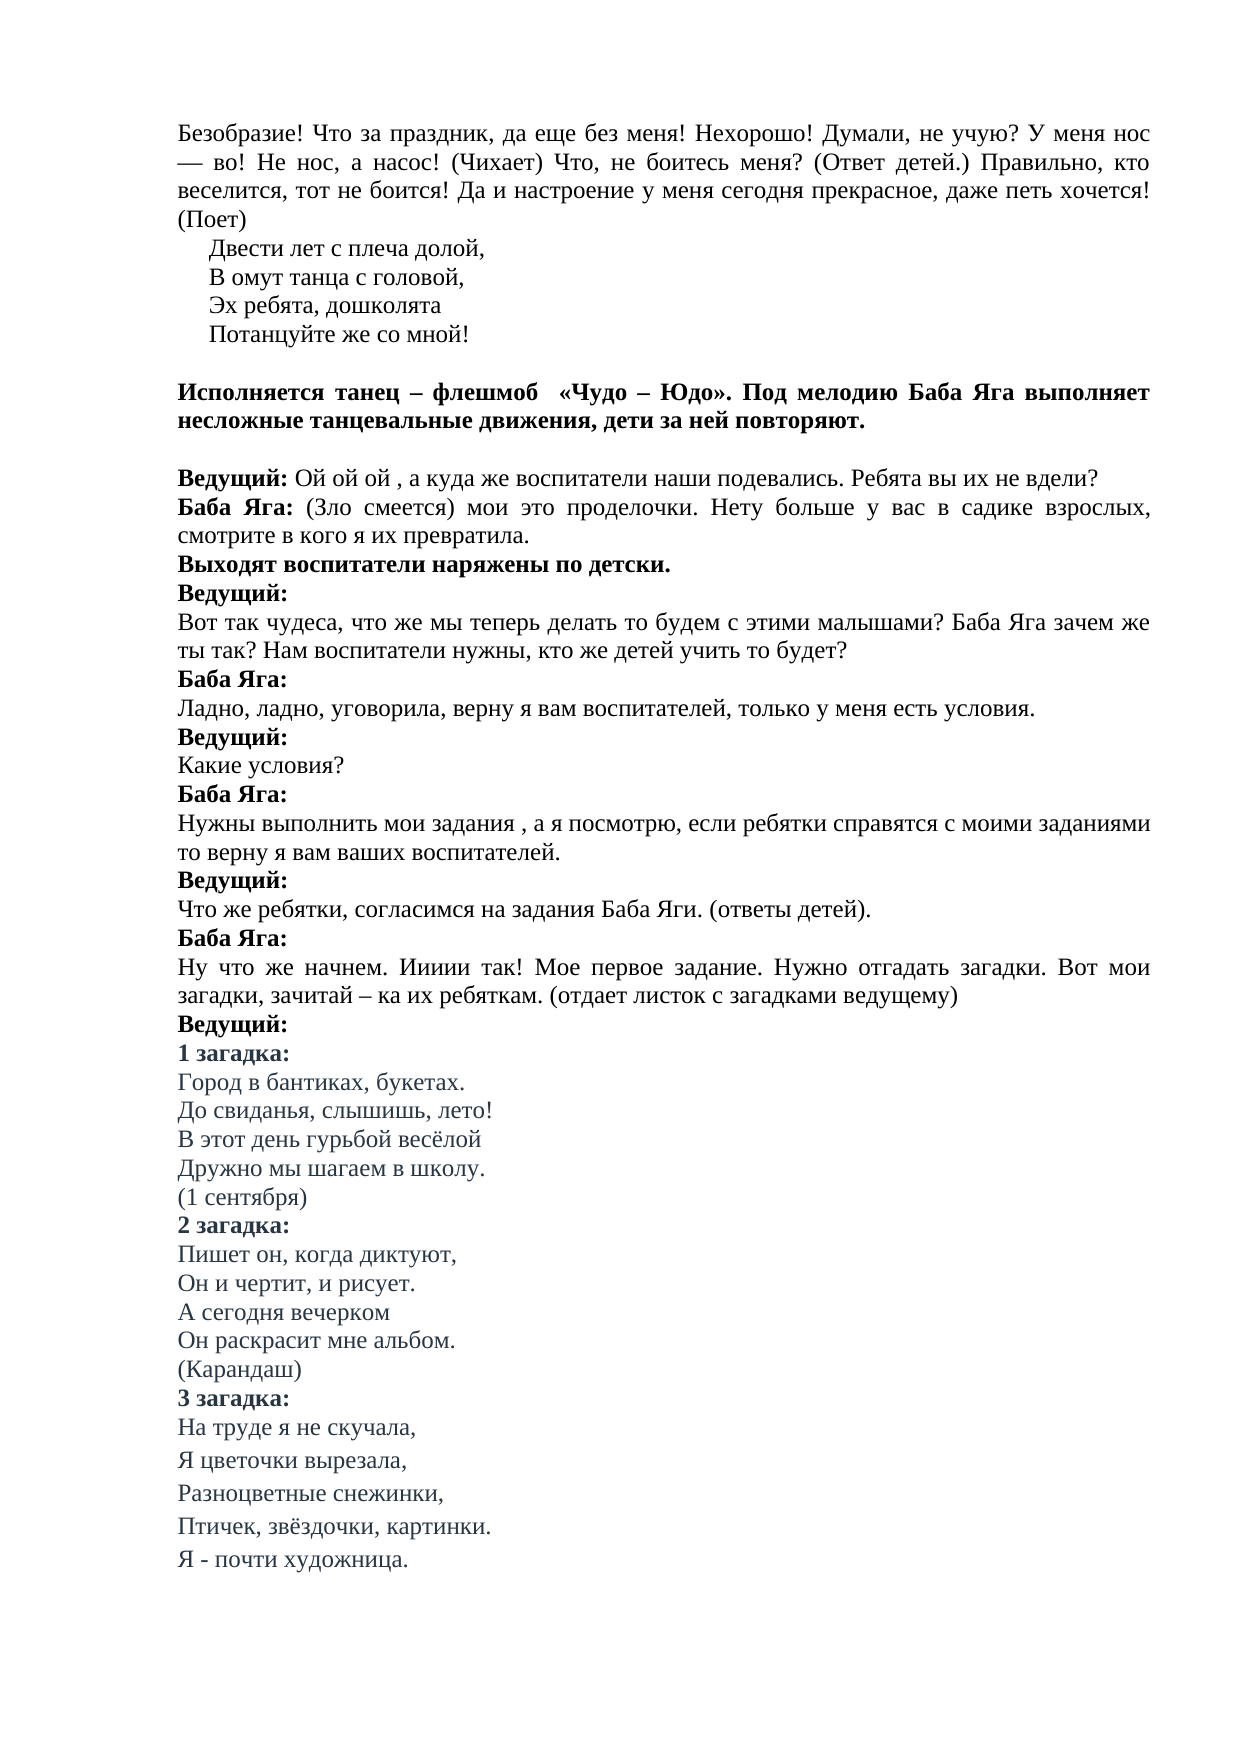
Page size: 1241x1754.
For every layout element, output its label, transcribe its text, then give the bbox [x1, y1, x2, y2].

text 2 загадка: [177, 1211, 1152, 1239]
text Ведущий: [177, 1009, 1152, 1038]
text Безобразие! Что за праздник, да еще без меня! Нехорошо! Думали, не учую? У меня нос — во! Не нос, а насос! (Чихает) Что, не боитесь меня? (Ответ детей.) Правильно, кто веселится, тот не боится! Да и настроение у меня сегодня прекрасное, даже петь хочется! (Поет) [177, 118, 1152, 233]
text Баба Яга: [177, 923, 1152, 952]
text Нужны выполнить мои задания , а я посмотрю, если ребятки справятся с моими заданиями то верну я вам ваших воспитателей. [177, 808, 1152, 866]
text Ну что же начнем. Иииии так! Мое первое задание. Нужно отгадать загадки. Вот мои загадки, зачитай – ка их ребяткам. (отдает листок с загадками ведущему) [177, 952, 1152, 1009]
text Двести лет с плеча долой, [177, 233, 1152, 262]
text Ведущий: Ой ой ой , а куда же воспитатели наши подевались. Ребята вы их не вдели? [177, 463, 1152, 492]
text Потанцуйте же со мной! [177, 319, 1152, 348]
text Ведущий: [177, 578, 1152, 607]
text Ладно, ладно, уговорила, верну я вам воспитателей, только у меня есть условия. [177, 693, 1152, 722]
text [177, 1412, 1152, 1573]
text Баба Яга: (Зло смеется) мои это проделочки. Нету больше у вас в садике взрослых, смотрите в кого я их превратила. [177, 492, 1152, 549]
text Исполняется танец – флешмоб «Чудо – Юдо». Под мелодию Баба Яга выполняет несложные танцевальные движения, дети за ней повторяют. [177, 377, 1152, 434]
text 1 загадка: [177, 1038, 1152, 1067]
text Какие условия? [177, 751, 1152, 779]
text Пишет он, когда диктуют, Он и чертит, и рисует. А сегодня вечерком Он раскрасит мне альбом. (Карандаш) [177, 1239, 1152, 1383]
text Выходят воспитатели наряжены по детски. [177, 549, 1152, 578]
text Эх ребята, дошколята [177, 291, 1152, 319]
text В омут танца с головой, [177, 262, 1152, 291]
text 3 загадка: [177, 1383, 1152, 1412]
text Город в бантиках, букетах. До свиданья, слышишь, лето! В этот день гурьбой весёлой Дружно мы шагаем в школу. (1 сентября) [177, 1067, 1152, 1211]
text Что же ребятки, согласимся на задания Баба Яги. (ответы детей). [177, 894, 1152, 923]
text Ведущий: [177, 866, 1152, 894]
text Баба Яга: [177, 779, 1152, 808]
text Баба Яга: [177, 664, 1152, 693]
text Ведущий: [177, 722, 1152, 751]
text Вот так чудеса, что же мы теперь делать то будем с этими малышами? Баба Яга зачем же ты так? Нам воспитатели нужны, кто же детей учить то будет? [177, 607, 1152, 664]
